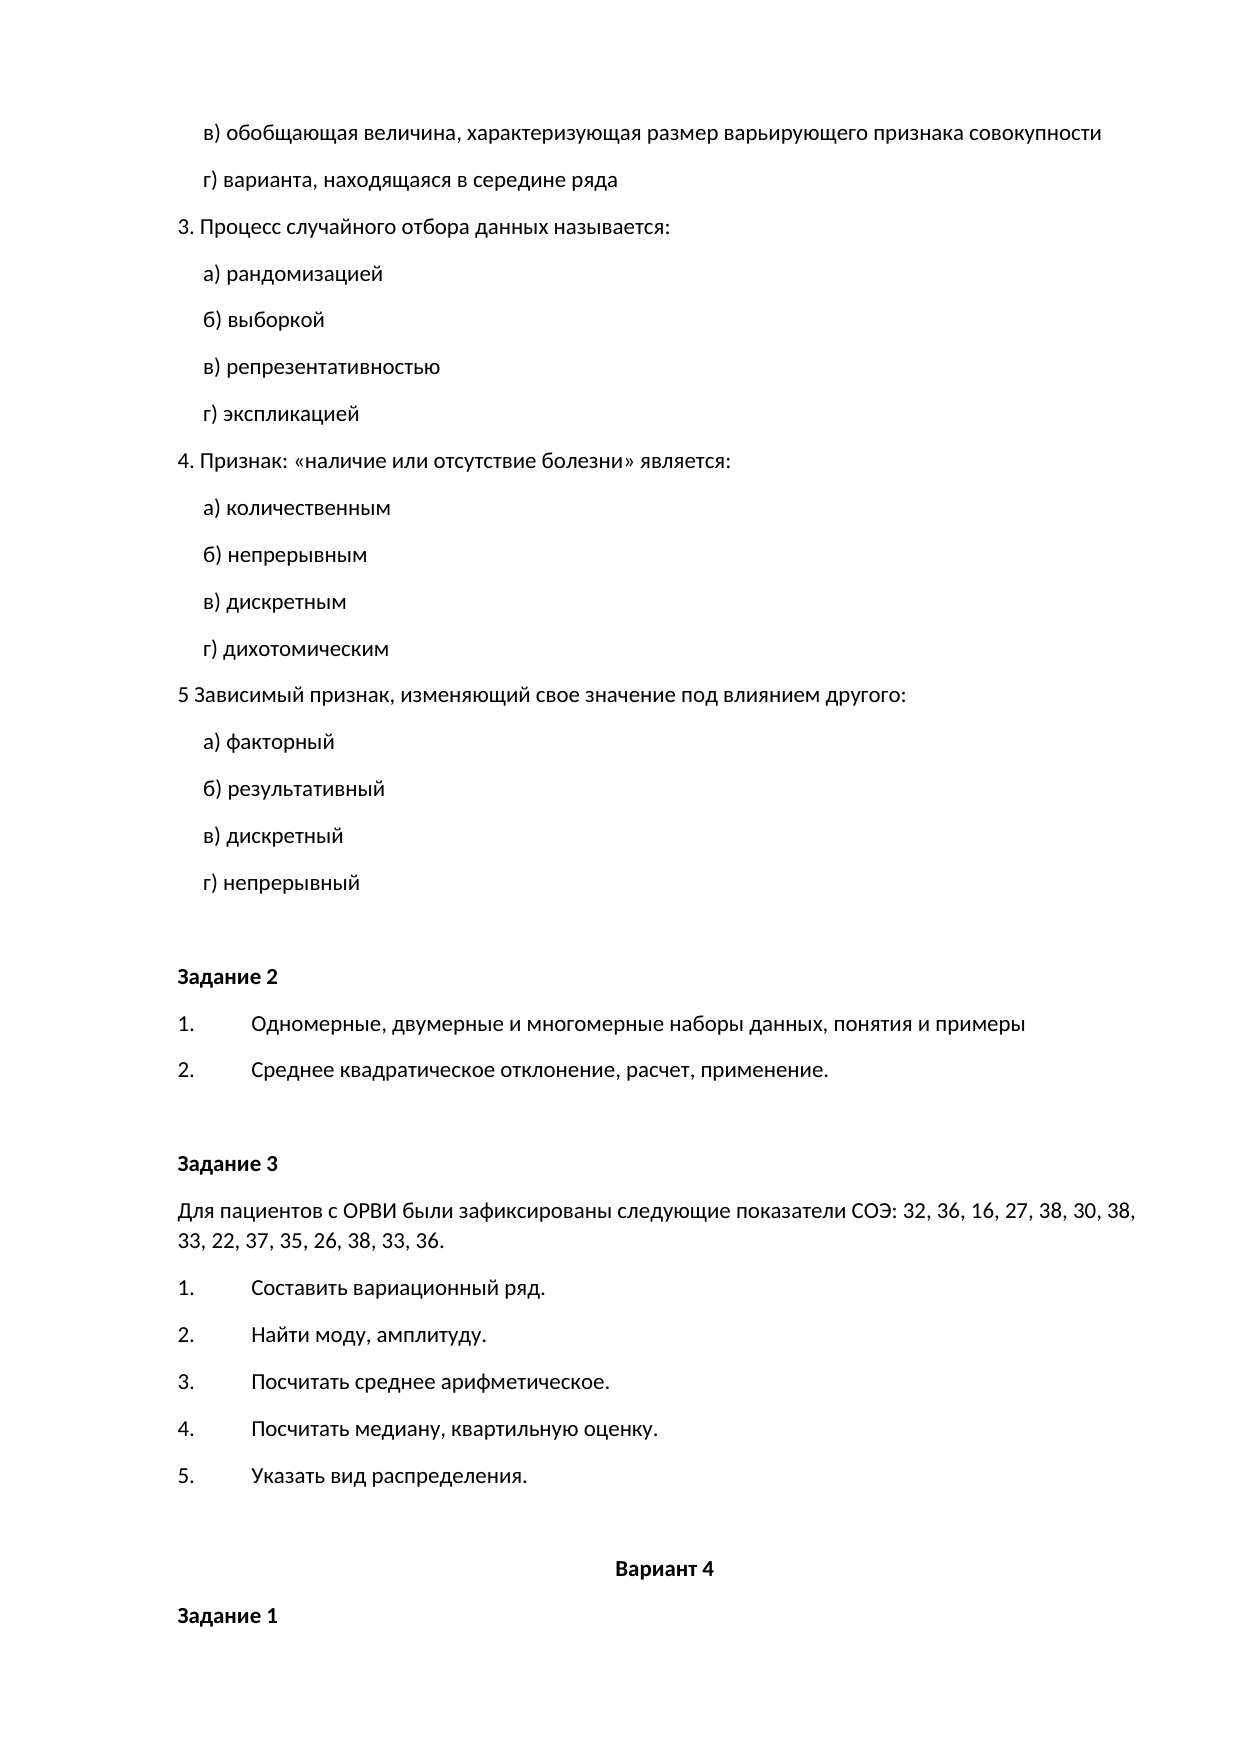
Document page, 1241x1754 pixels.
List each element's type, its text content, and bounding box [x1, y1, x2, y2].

text б) результативный [177, 774, 1152, 802]
text г) экспликацией [177, 399, 1152, 427]
text Задание 1 [177, 1601, 1152, 1629]
text в) репрезентативностью [177, 352, 1152, 381]
text 2. Найти моду, амплитуду. [177, 1320, 1152, 1348]
text 2. Среднее квадратическое отклонение, расчет, применение. [177, 1056, 1152, 1084]
text в) дискретным [177, 587, 1152, 615]
text 1. Одномерные, двумерные и многомерные наборы данных, понятия и примеры [177, 1009, 1152, 1037]
text Для пациентов с ОРВИ были зафиксированы следующие показатели СОЭ: 32, 36, 16, 27, 38, 30, 38, 33, 22, 37, 35, 26, 38, 33, 36. [177, 1196, 1152, 1254]
text 4. Признак: «наличие или отсутствие болезни» является: [177, 446, 1152, 474]
text а) факторный [177, 727, 1152, 756]
text 5. Указать вид распределения. [177, 1461, 1152, 1489]
text 3. Посчитать среднее арифметическое. [177, 1367, 1152, 1395]
text б) непрерывным [177, 540, 1152, 568]
text г) непрерывный [177, 868, 1152, 896]
text 3. Процесс случайного отбора данных называется: [177, 212, 1152, 240]
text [177, 118, 1152, 146]
text г) дихотомическим [177, 634, 1152, 662]
text б) выборкой [177, 306, 1152, 334]
text а) количественным [177, 493, 1152, 521]
text 5 Зависимый признак, изменяющий свое значение под влиянием другого: [177, 681, 1152, 709]
text в) дискретный [177, 821, 1152, 849]
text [177, 165, 1152, 193]
text Вариант 4 [177, 1554, 1152, 1583]
text а) рандомизацией [177, 259, 1152, 287]
text 4. Посчитать медиану, квартильную оценку. [177, 1414, 1152, 1442]
text 1. Составить вариационный ряд. [177, 1273, 1152, 1301]
text Задание 2 [177, 962, 1152, 990]
text Задание 3 [177, 1149, 1152, 1177]
